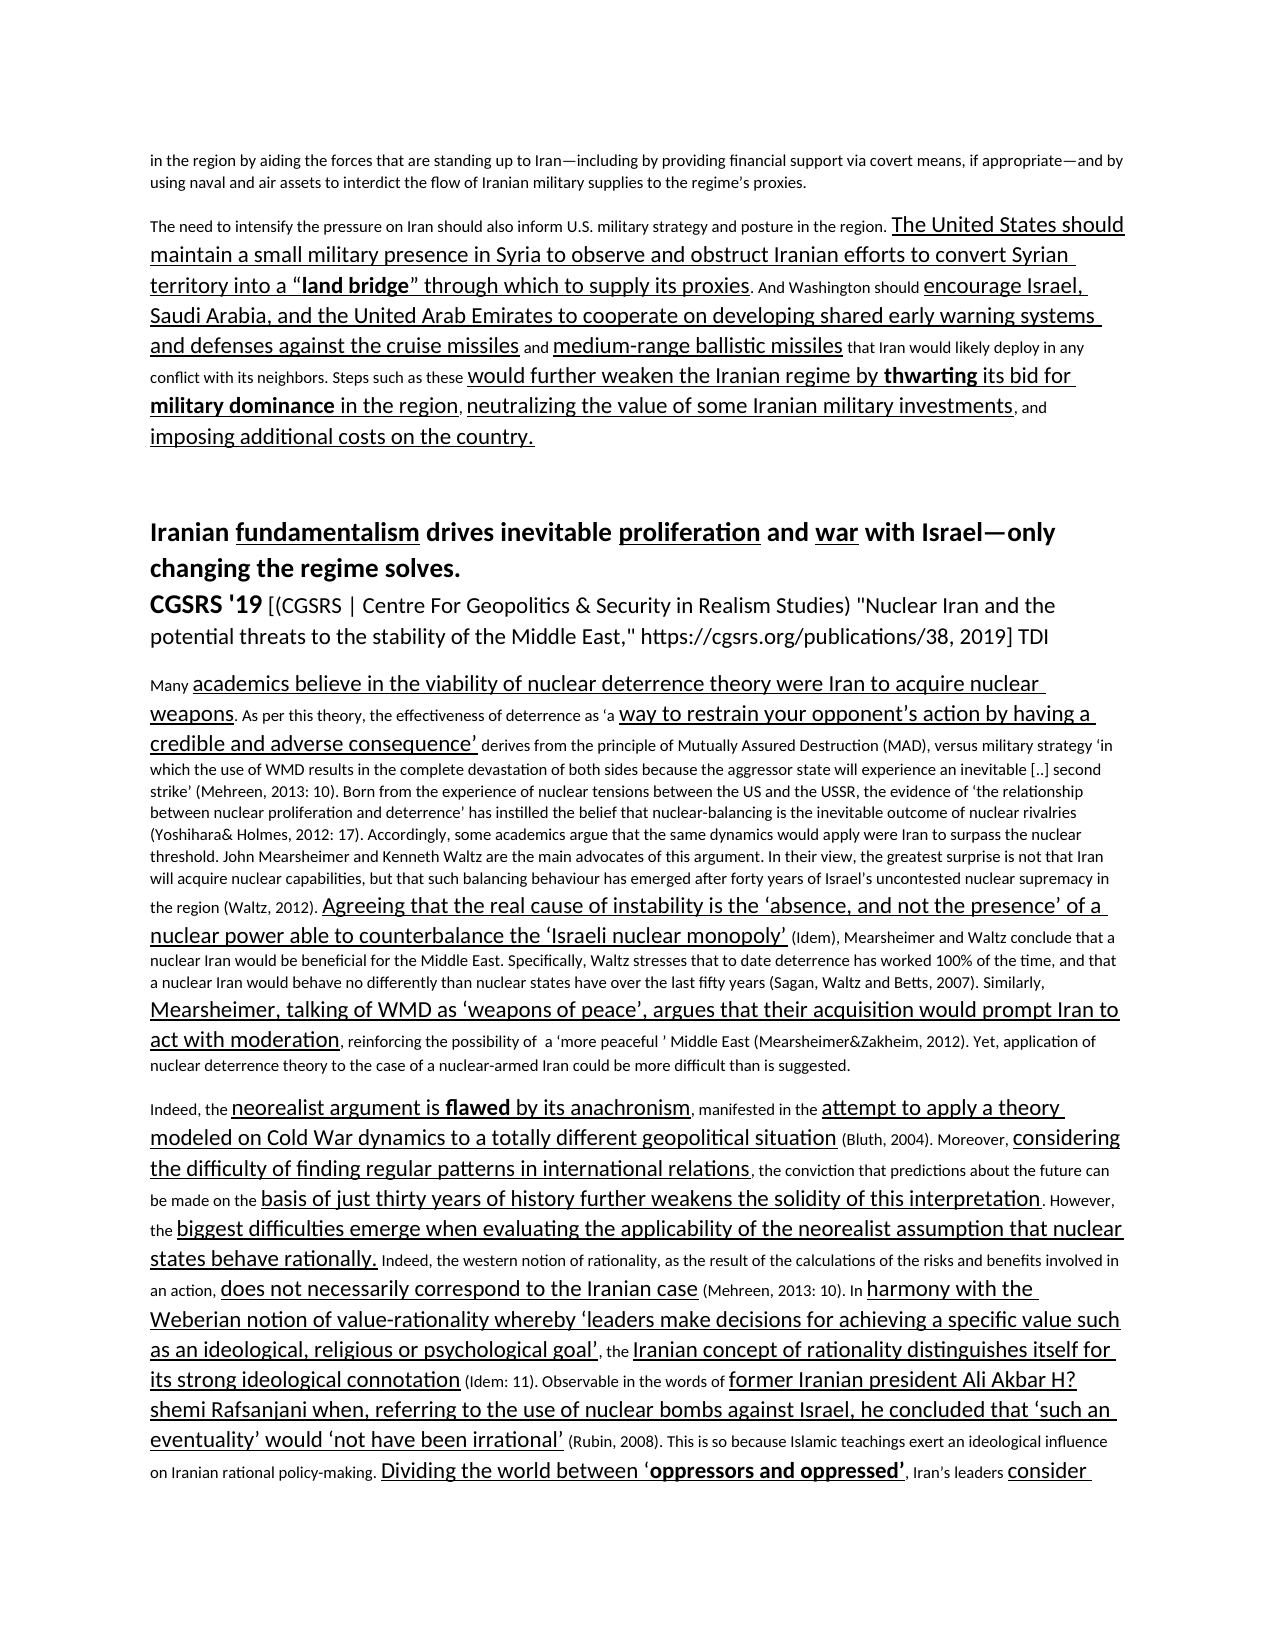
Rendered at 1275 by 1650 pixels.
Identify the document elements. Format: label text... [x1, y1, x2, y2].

text CGSRS '19 [(CGSRS | Centre For Geopolitics & Security in Realism Studies) "Nuclear Iran and the potential threats to the stability of the Middle East," https://cgsrs.org/publications/38, 2019] TDI [150, 587, 1125, 650]
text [150, 150, 1125, 192]
text The need to intensify the pressure on Iran should also inform U.S. military strategy and posture in the region. The United States should maintain a small military presence in Syria to observe and obstruct Iranian efforts to convert Syrian territory into a “land bridge” through which to supply its proxies. And Washington should encourage Israel, Saudi Arabia, and the United Arab Emirates to cooperate on developing shared early warning systems and defenses against the cruise missiles and medium-range ballistic missiles that Iran would likely deploy in any conflict with its neighbors. Steps such as these would further weaken the Iranian regime by thwarting its bid for military dominance in the region, neutralizing the value of some Iranian military investments, and imposing additional costs on the country. [150, 210, 1125, 450]
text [150, 1093, 1125, 1484]
text Many academics believe in the viability of nuclear deterrence theory were Iran to acquire nuclear weapons. As per this theory, the effectiveness of deterrence as ‘a way to restrain your opponent’s action by having a credible and adverse consequence’ derives from the principle of Mutually Assured Destruction (MAD), versus military strategy ‘in which the use of WMD results in the complete devastation of both sides because the aggressor state will experience an inevitable [..] second strike’ (Mehreen, 2013: 10). Born from the experience of nuclear tensions between the US and the USSR, the evidence of ‘the relationship between nuclear proliferation and deterrence’ has instilled the belief that nuclear-balancing is the inevitable outcome of nuclear rivalries (Yoshihara& Holmes, 2012: 17). Accordingly, some academics argue that the same dynamics would apply were Iran to surpass the nuclear threshold. John Mearsheimer and Kenneth Waltz are the main advocates of this argument. In their view, the greatest surprise is not that Iran will acquire nuclear capabilities, but that such balancing behaviour has emerged after forty years of Israel’s uncontested nuclear supremacy in the region (Waltz, 2012). Agreeing that the real cause of instability is the ‘absence, and not the presence’ of a nuclear power able to counterbalance the ‘Israeli nuclear monopoly’ (Idem), Mearsheimer and Waltz conclude that a nuclear Iran would be beneficial for the Middle East. Specifically, Waltz stresses that to date deterrence has worked 100% of the time, and that a nuclear Iran would behave no differently than nuclear states have over the last fifty years (Sagan, Waltz and Betts, 2007). Similarly, Mearsheimer, talking of WMD as ‘weapons of peace’, argues that their acquisition would prompt Iran to act with moderation, reinforcing the possibility of a ‘more peaceful ’ Middle East (Mearsheimer&Zakheim, 2012). Yet, application of nuclear deterrence theory to the case of a nuclear-armed Iran could be more difficult than is suggested. [150, 669, 1125, 1075]
subtitle Iranian fundamentalism drives inevitable proliferation and war with Israel—only changing the regime solves. [150, 516, 1125, 584]
